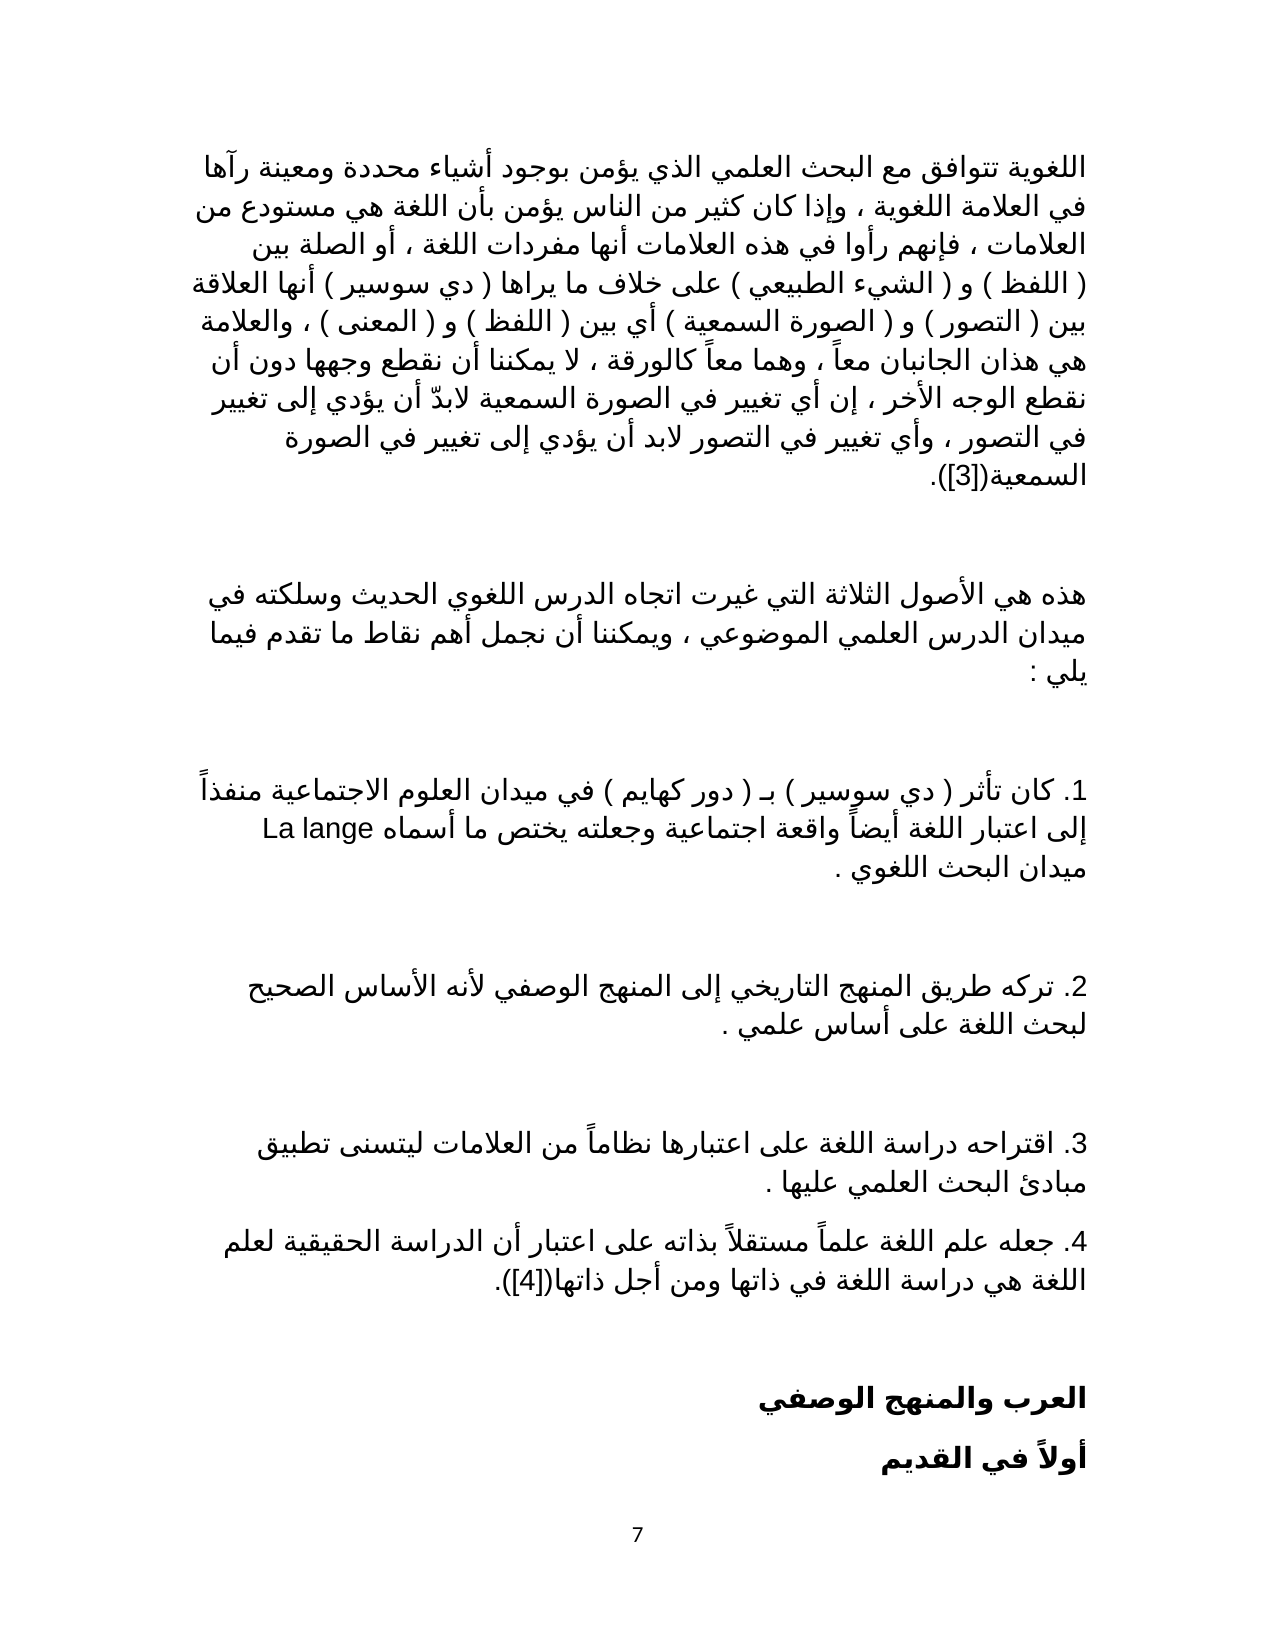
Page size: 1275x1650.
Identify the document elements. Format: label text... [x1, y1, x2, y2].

text أولاً في القديم [187, 1441, 1087, 1474]
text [187, 150, 1087, 492]
text 1. كان تأثر ( دي سوسير ) بـ ( دور كهايم ) في ميدان العلوم الاجتماعية منفذاً إلى اعتبار اللغة أيضاً واقعة اجتماعية وجعلته يختص ما أسماه La lange ميدان البحث اللغوي . [187, 773, 1087, 883]
text 2. تركه طريق المنهج التاريخي إلى المنهج الوصفي لأنه الأساس الصحيح لبحث اللغة على أساس علمي . [187, 969, 1087, 1041]
text 4. جعله علم اللغة علماً مستقلاً بذاته على اعتبار أن الدراسة الحقيقية لعلم اللغة هي دراسة اللغة في ذاتها ومن أجل ذاتها([4]). [187, 1224, 1087, 1296]
text هذه هي الأصول الثلاثة التي غيرت اتجاه الدرس اللغوي الحديث وسلكته في ميدان الدرس العلمي الموضوعي ، ويمكننا أن نجمل أهم نقاط ما تقدم فيما يلي : [187, 577, 1087, 688]
text العرب والمنهج الوصفي [187, 1381, 1087, 1415]
text 3. اقتراحه دراسة اللغة على اعتبارها نظاماً من العلامات ليتسنى تطبيق مبادئ البحث العلمي عليها . [187, 1126, 1087, 1198]
